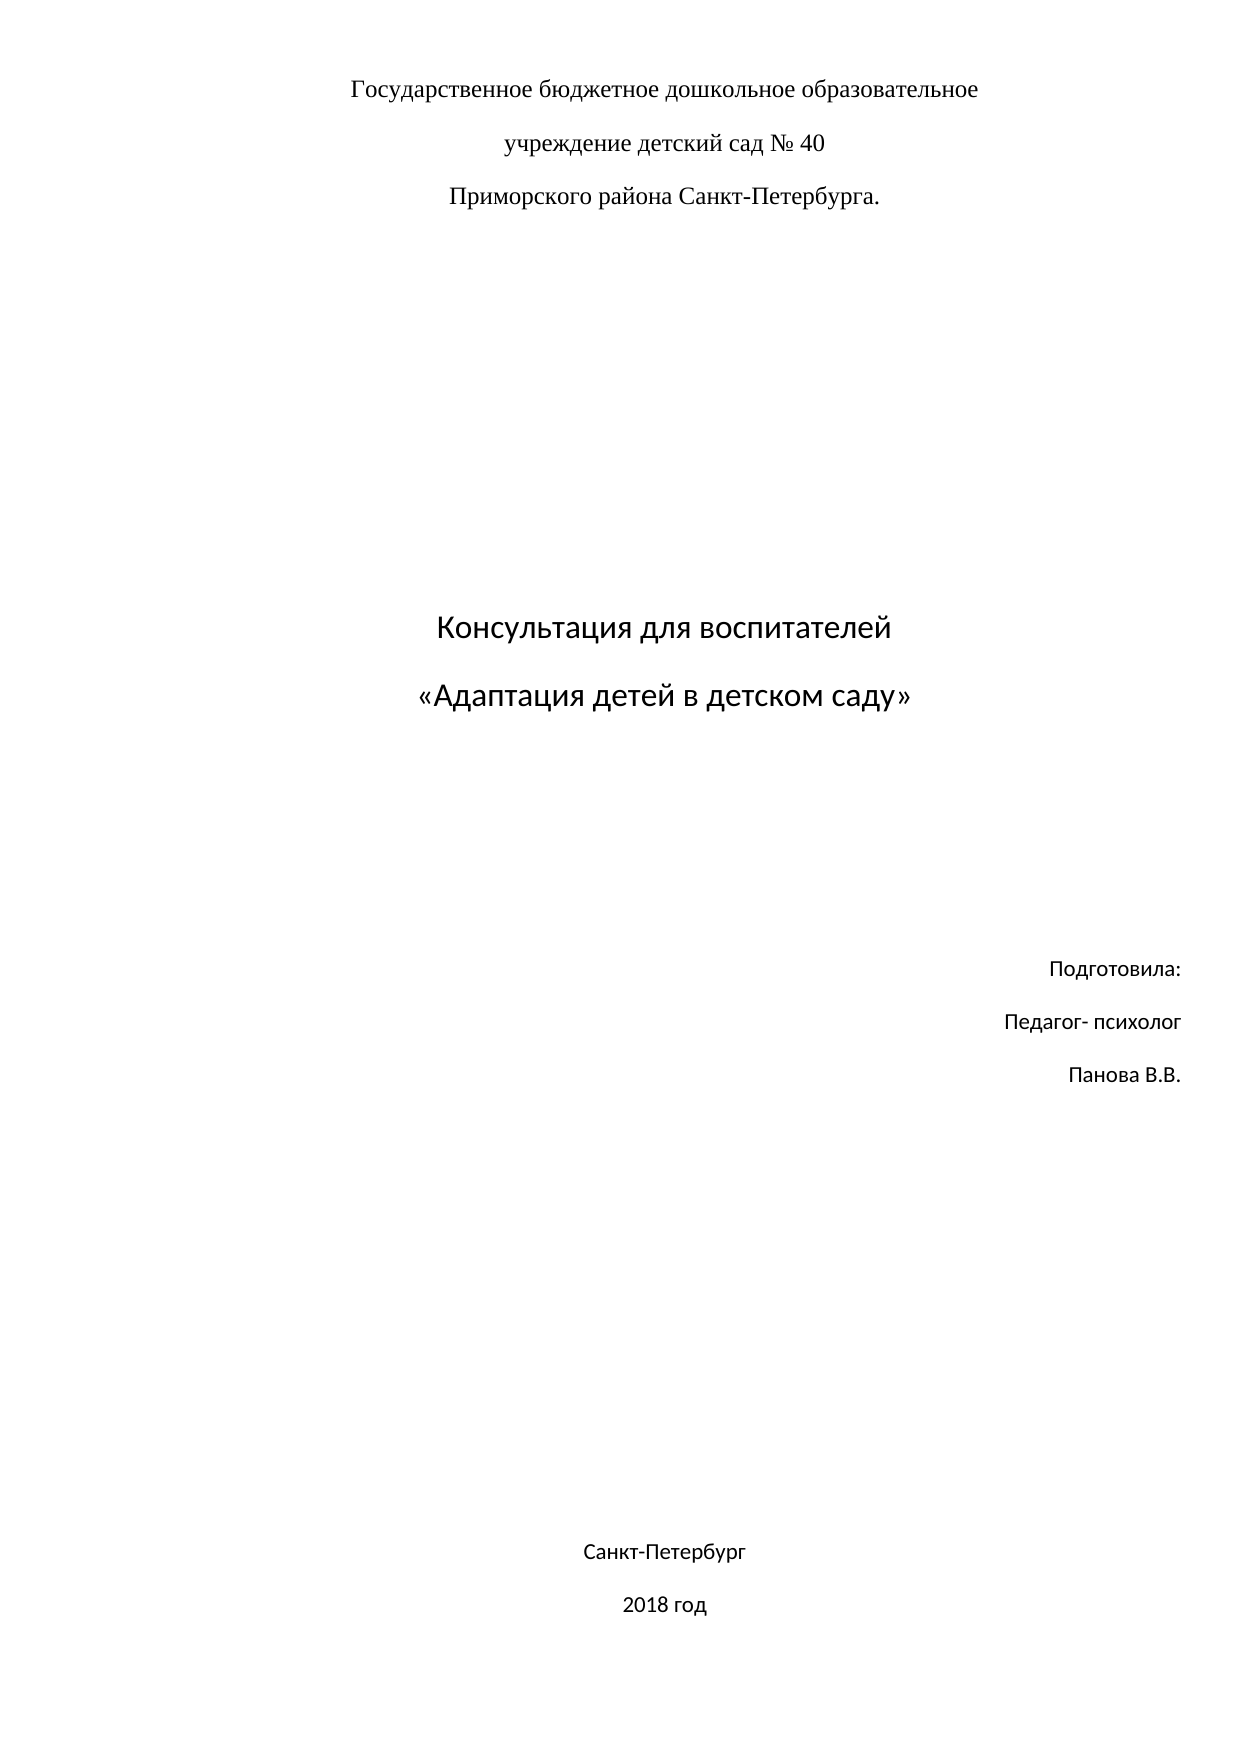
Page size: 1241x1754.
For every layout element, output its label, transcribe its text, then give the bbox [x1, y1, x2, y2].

text Подготовила: [148, 954, 1181, 982]
text Приморского района Санкт-Петербурга. [148, 181, 1181, 210]
text «Адаптация детей в детском саду» [148, 674, 1181, 715]
text Панова В.В. [148, 1060, 1181, 1088]
text Санкт-Петербург [148, 1537, 1181, 1565]
text 2018 год [148, 1590, 1181, 1618]
text учреждение детский сад № 40 [148, 128, 1181, 156]
text Педагог- психолог [148, 1007, 1181, 1035]
text Государственное бюджетное дошкольное образовательное [148, 74, 1181, 102]
text Консультация для воспитателей [148, 606, 1181, 647]
